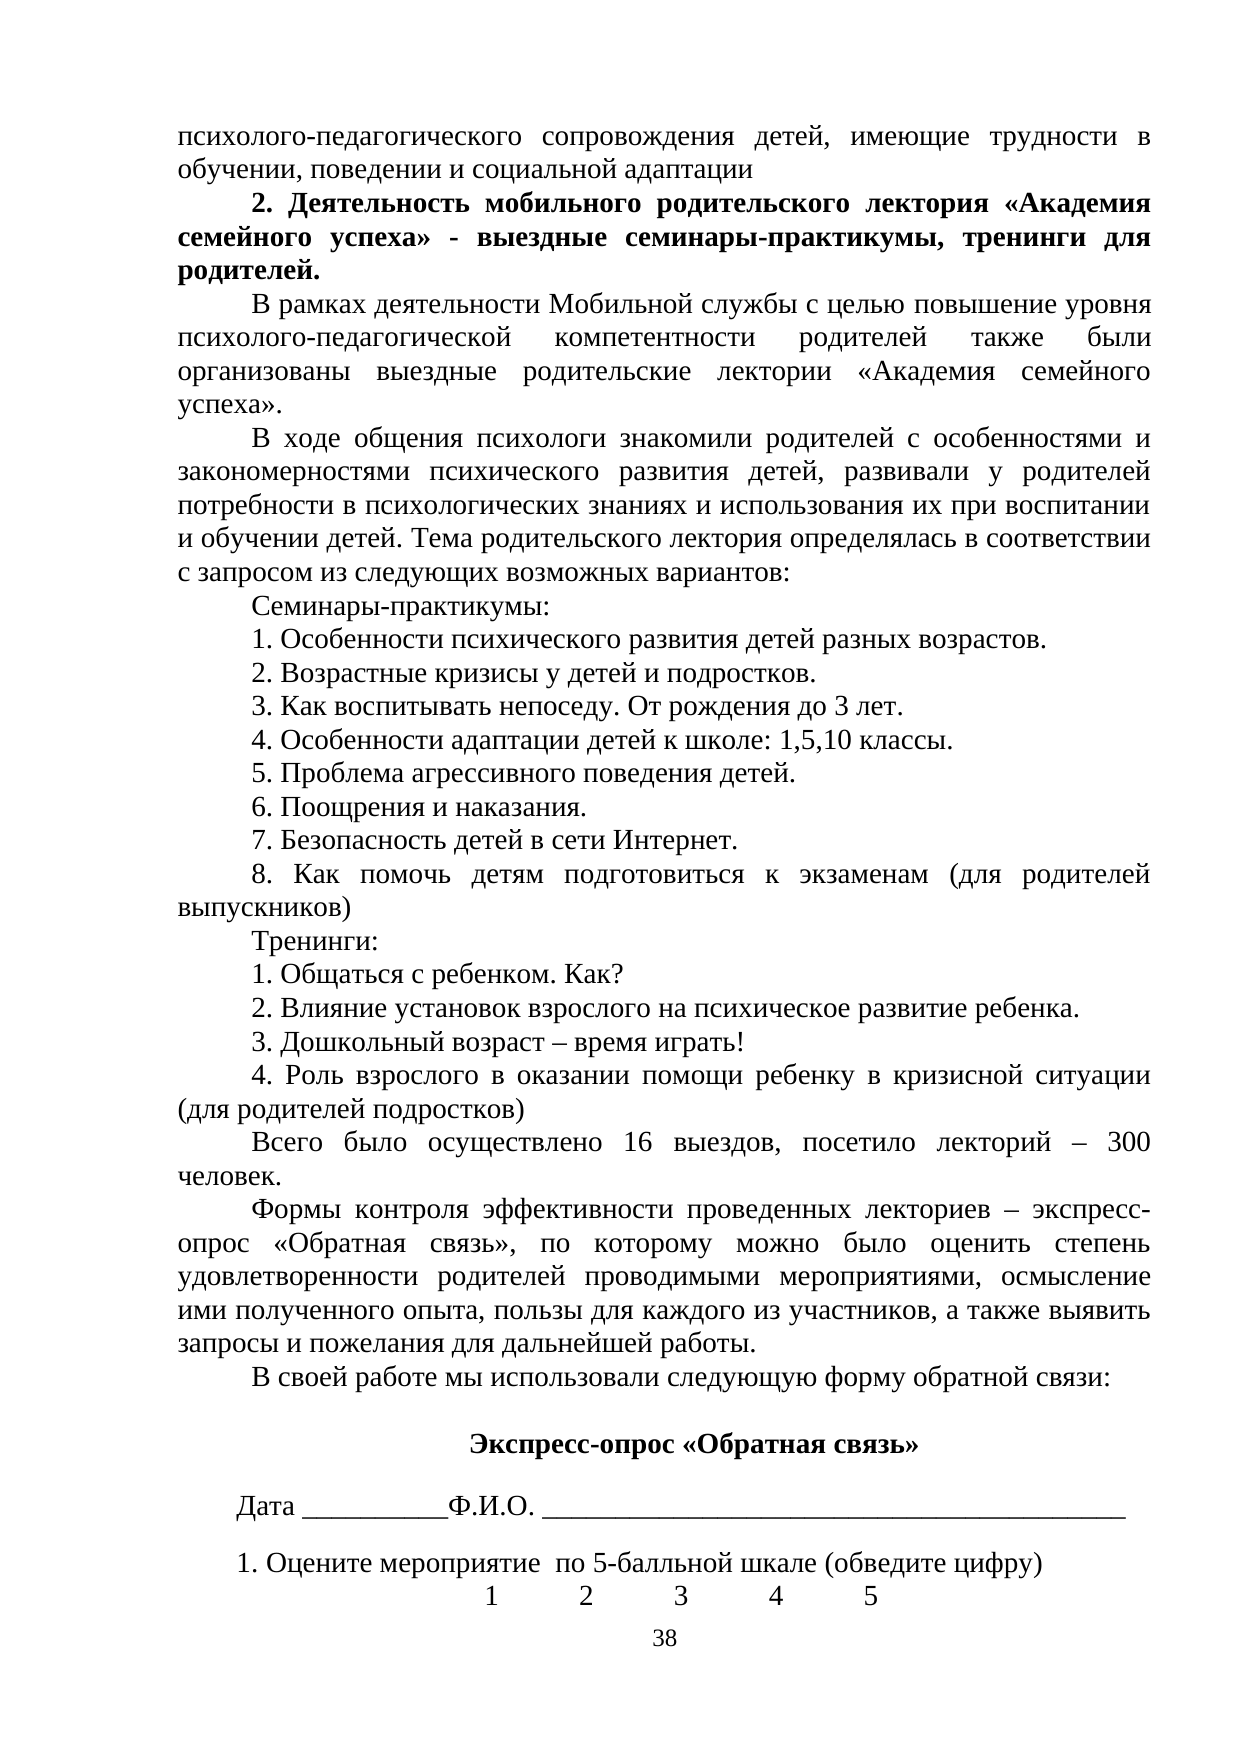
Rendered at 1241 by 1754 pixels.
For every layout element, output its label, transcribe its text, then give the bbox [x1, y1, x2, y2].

text 3. Дошкольный возраст – время играть! [177, 1024, 1152, 1057]
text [177, 118, 1152, 185]
text 4. Особенности адаптации детей к школе: 1,5,10 классы. [177, 722, 1152, 755]
text Экспресс-опрос «Обратная связь» [177, 1426, 1152, 1460]
text 1 2 3 4 5 [177, 1578, 1152, 1612]
text 5. Проблема агрессивного поведения детей. [177, 755, 1152, 789]
text Дата __________Ф.И.О. ________________________________________ [177, 1488, 1152, 1521]
text 3. Как воспитывать непоседу. От рождения до 3 лет. [177, 688, 1152, 722]
text 7. Безопасность детей в сети Интернет. [177, 822, 1152, 856]
text 1. Особенности психического развития детей разных возрастов. [177, 621, 1152, 655]
text 2. Деятельность мобильного родительского лектория «Академия семейного успеха» - выездные семинары-практикумы, тренинги для родителей. [177, 185, 1152, 286]
text Формы контроля эффективности проведенных лекториев – экспресс-опрос «Обратная связь», по которому можно было оценить степень удовлетворенности родителей проводимыми мероприятиями, осмысление ими полученного опыта, пользы для каждого из участников, а также выявить запросы и пожелания для дальнейшей работы. [177, 1191, 1152, 1359]
text В своей работе мы использовали следующую форму обратной связи: [177, 1359, 1152, 1393]
text 6. Поощрения и наказания. [177, 789, 1152, 822]
text Всего было осуществлено 16 выездов, посетило лекторий – 300 человек. [177, 1124, 1152, 1191]
text В ходе общения психологи знакомили родителей с особенностями и закономерностями психического развития детей, развивали у родителей потребности в психологических знаниях и использования их при воспитании и обучении детей. Тема родительского лектория определялась в соответствии с запросом из следующих возможных вариантов: [177, 420, 1152, 588]
text 1. Общаться с ребенком. Как? [177, 957, 1152, 990]
text Семинары-практикумы: [177, 588, 1152, 621]
text 8. Как помочь детям подготовиться к экзаменам (для родителей выпускников) [177, 856, 1152, 923]
text В рамках деятельности Мобильной службы с целью повышение уровня психолого-педагогической компетентности родителей также были организованы выездные родительские лектории «Академия семейного успеха». [177, 286, 1152, 420]
text 2. Возрастные кризисы у детей и подростков. [177, 655, 1152, 688]
text Тренинги: [177, 923, 1152, 957]
text 2. Влияние установок взрослого на психическое развитие ребенка. [177, 990, 1152, 1024]
list Оцените мероприятие по 5-балльной шкале (обведите цифру) [177, 1545, 1152, 1578]
text 4. Роль взрослого в оказании помощи ребенку в кризисной ситуации (для родителей подростков) [177, 1057, 1152, 1124]
